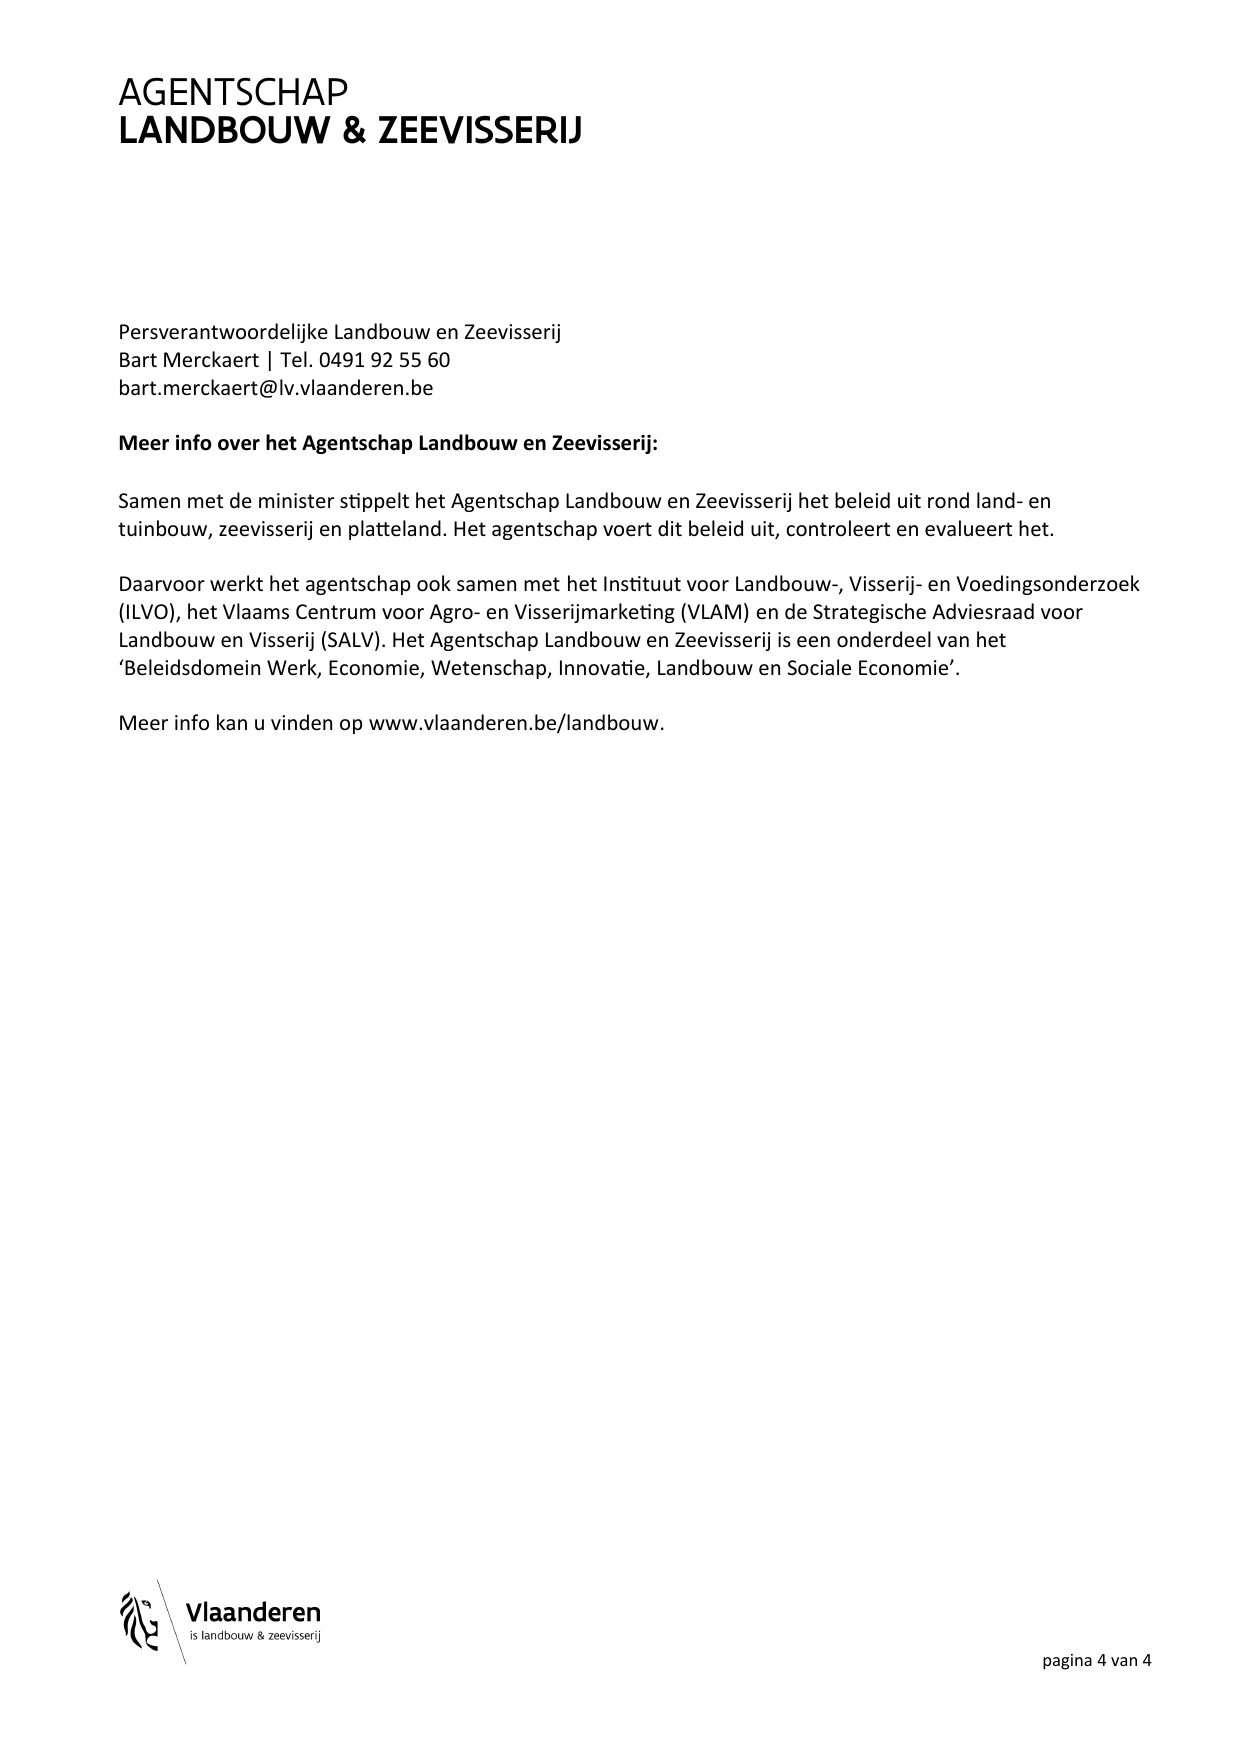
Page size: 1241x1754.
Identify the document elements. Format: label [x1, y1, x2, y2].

picture [118, 1577, 323, 1666]
